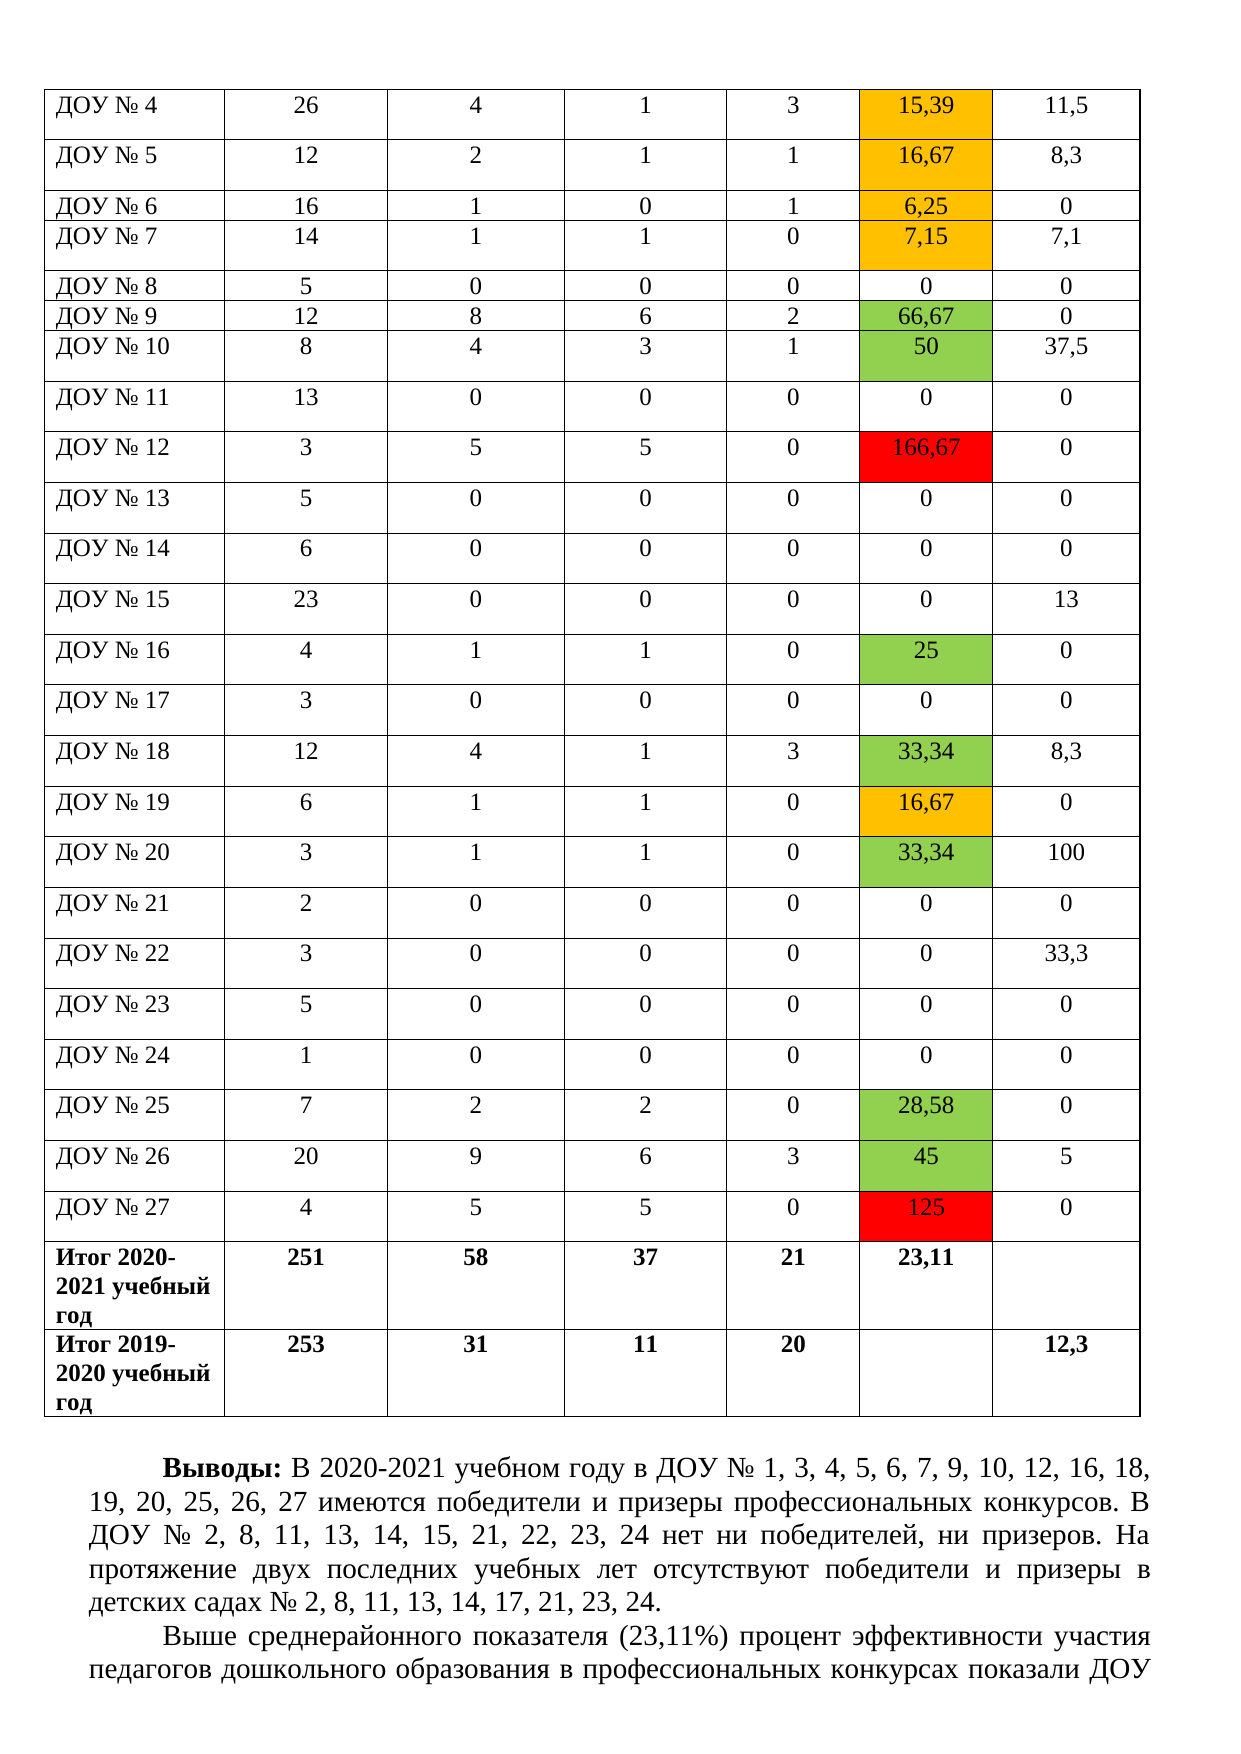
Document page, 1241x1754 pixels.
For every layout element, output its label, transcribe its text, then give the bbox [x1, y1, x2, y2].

table_cell 50 [860, 331, 992, 381]
table_cell ДОУ № 15 [45, 584, 224, 634]
table_cell ДОУ № 5 [45, 140, 224, 190]
table_cell ДОУ № 20 [45, 837, 224, 887]
table_cell 20 [225, 1141, 387, 1191]
table_cell 0 [993, 1192, 1139, 1241]
table_cell ДОУ № 27 [45, 1192, 224, 1241]
table_cell 5 [225, 483, 387, 532]
table_cell 1 [565, 140, 726, 190]
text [89, 1618, 1152, 1685]
table_cell 1 [388, 787, 564, 836]
table_cell 15,39 [860, 90, 992, 139]
table_cell 8 [388, 301, 564, 330]
table_cell 0 [388, 939, 564, 988]
table_cell 0 [993, 301, 1139, 330]
table_cell 45 [860, 1141, 992, 1191]
table_cell 0 [388, 534, 564, 583]
table_cell 0 [565, 888, 726, 937]
table_cell 0 [727, 787, 859, 836]
table_cell 3 [727, 90, 859, 139]
table_cell 21 [727, 1242, 859, 1328]
table_cell Итог 2019-2020 учебный год [45, 1330, 224, 1416]
table_cell 0 [993, 989, 1139, 1039]
table_cell ДОУ № 24 [45, 1040, 224, 1089]
table_cell 0 [860, 483, 992, 532]
table_cell 33,34 [860, 837, 992, 887]
table_cell 1 [565, 90, 726, 139]
text Выводы: В 2020-2021 учебном году в ДОУ № 1, 3, 4, 5, 6, 7, 9, 10, 12, 16, 18, 19, 20, 25, 26, 27 имеются победители и призеры профессиональных конкурсов. В ДОУ № 2, 8, 11, 13, 14, 15, 21, 22, 23, 24 нет ни победителей, ни призеров. На протяжение двух последних учебных лет отсутствуют победители и призеры в детских садах № 2, 8, 11, 13, 14, 17, 21, 23, 24. [89, 1450, 1152, 1618]
table_cell 4 [388, 90, 564, 139]
table_cell 3 [727, 736, 859, 786]
table_cell 66,67 [860, 301, 992, 330]
table_cell 0 [993, 271, 1139, 300]
table_cell ДОУ № 17 [45, 685, 224, 735]
table_cell 4 [388, 736, 564, 786]
table_cell ДОУ № 16 [45, 635, 224, 684]
table_cell 20 [727, 1330, 859, 1416]
table_cell 0 [565, 382, 726, 431]
table_cell 1 [727, 191, 859, 220]
table_cell 0 [727, 534, 859, 583]
table_cell ДОУ № 23 [45, 989, 224, 1039]
table_cell 6 [565, 301, 726, 330]
table_cell 2 [388, 1090, 564, 1140]
table_cell 1 [388, 837, 564, 887]
table_cell 5 [565, 1192, 726, 1241]
table_cell 0 [993, 888, 1139, 937]
table_cell ДОУ № 22 [45, 939, 224, 988]
table_cell 0 [860, 685, 992, 735]
table_cell 6 [225, 534, 387, 583]
table_cell ДОУ № 6 [45, 191, 224, 220]
table_cell 1 [388, 635, 564, 684]
table_cell 2 [727, 301, 859, 330]
table_cell 5 [388, 432, 564, 482]
table_cell 0 [860, 939, 992, 988]
table_cell 8 [225, 331, 387, 381]
table_cell 5 [565, 432, 726, 482]
table_cell [993, 1242, 1139, 1328]
table_cell 0 [565, 584, 726, 634]
table_cell 12 [225, 140, 387, 190]
table_cell 253 [225, 1330, 387, 1416]
table_cell 0 [727, 939, 859, 988]
table_cell 33,34 [860, 736, 992, 786]
table_cell 0 [388, 483, 564, 532]
table_cell 6 [565, 1141, 726, 1191]
table_cell ДОУ № 26 [45, 1141, 224, 1191]
table_cell 0 [727, 382, 859, 431]
table_cell 0 [860, 584, 992, 634]
table_cell 8,3 [993, 736, 1139, 786]
table_cell 3 [225, 432, 387, 482]
table_cell 0 [993, 534, 1139, 583]
table_cell 0 [565, 483, 726, 532]
table_cell 0 [727, 584, 859, 634]
table_cell 1 [565, 736, 726, 786]
table_cell 0 [993, 191, 1139, 220]
table_cell 1 [225, 1040, 387, 1089]
table_cell 0 [993, 685, 1139, 735]
table_cell 5 [225, 271, 387, 300]
table_cell 13 [993, 584, 1139, 634]
table_cell 0 [727, 1040, 859, 1089]
table_cell 28,58 [860, 1090, 992, 1140]
table_cell 1 [565, 635, 726, 684]
table_cell 5 [388, 1192, 564, 1241]
table_cell ДОУ № 19 [45, 787, 224, 836]
table_cell 0 [388, 271, 564, 300]
table_cell 4 [388, 331, 564, 381]
table_cell 1 [565, 837, 726, 887]
table_cell 58 [388, 1242, 564, 1328]
table_cell 13 [225, 382, 387, 431]
table_cell 0 [727, 1192, 859, 1241]
table_cell 25 [860, 635, 992, 684]
table_cell 3 [727, 1141, 859, 1191]
table_cell 0 [727, 221, 859, 270]
table_cell 0 [860, 534, 992, 583]
table_cell 0 [727, 432, 859, 482]
table_cell ДОУ № 11 [45, 382, 224, 431]
table_cell 1 [727, 140, 859, 190]
table_cell 0 [860, 888, 992, 937]
table_cell 6,25 [860, 191, 992, 220]
table_cell 1 [565, 787, 726, 836]
table_cell 0 [860, 271, 992, 300]
table_cell ДОУ № 12 [45, 432, 224, 482]
table_cell 7,1 [993, 221, 1139, 270]
table_cell 0 [727, 989, 859, 1039]
table_cell 0 [727, 483, 859, 532]
table_cell 0 [388, 584, 564, 634]
table_cell ДОУ № 21 [45, 888, 224, 937]
table_cell 6 [225, 787, 387, 836]
table_cell 1 [565, 221, 726, 270]
table_cell 0 [388, 382, 564, 431]
table_cell 100 [993, 837, 1139, 887]
table_cell ДОУ № 4 [45, 90, 224, 139]
table_cell 166,67 [860, 432, 992, 482]
table_cell 14 [225, 221, 387, 270]
table_cell 0 [388, 685, 564, 735]
table_cell 251 [225, 1242, 387, 1328]
table_cell 26 [225, 90, 387, 139]
table_cell 0 [727, 888, 859, 937]
table_cell 37 [565, 1242, 726, 1328]
table_cell 125 [860, 1192, 992, 1241]
table_cell ДОУ № 7 [45, 221, 224, 270]
table_cell 0 [860, 382, 992, 431]
table_cell 0 [727, 271, 859, 300]
table_cell 1 [727, 331, 859, 381]
table_cell 0 [993, 483, 1139, 532]
table_cell 0 [565, 1040, 726, 1089]
table_cell Итог 2020-2021 учебный год [45, 1242, 224, 1328]
table_cell 3 [225, 837, 387, 887]
table_cell 11 [565, 1330, 726, 1416]
table_cell 3 [225, 939, 387, 988]
table_cell 3 [565, 331, 726, 381]
table_cell 0 [565, 989, 726, 1039]
table_cell 7 [225, 1090, 387, 1140]
table_cell 0 [565, 685, 726, 735]
table_cell 0 [388, 989, 564, 1039]
table_cell 16 [225, 191, 387, 220]
table_cell 0 [860, 989, 992, 1039]
table_cell 0 [388, 888, 564, 937]
table_cell 5 [993, 1141, 1139, 1191]
table_cell 4 [225, 635, 387, 684]
table_cell 1 [388, 191, 564, 220]
table_cell 11,5 [993, 90, 1139, 139]
table_cell 31 [388, 1330, 564, 1416]
table_cell 0 [993, 382, 1139, 431]
table_cell 0 [727, 1090, 859, 1140]
table_cell 0 [860, 1040, 992, 1089]
table_cell ДОУ № 13 [45, 483, 224, 532]
table_cell 0 [993, 1040, 1139, 1089]
table_cell 16,67 [860, 787, 992, 836]
table_cell 9 [388, 1141, 564, 1191]
table_cell 7,15 [860, 221, 992, 270]
table_cell ДОУ № 8 [45, 271, 224, 300]
table_cell 2 [565, 1090, 726, 1140]
table_cell 0 [993, 635, 1139, 684]
table_cell ДОУ № 18 [45, 736, 224, 786]
table_cell 12 [225, 301, 387, 330]
table_cell 3 [225, 685, 387, 735]
table_cell [860, 1330, 992, 1416]
table_cell 23 [225, 584, 387, 634]
table_cell 0 [727, 635, 859, 684]
table_cell 12,3 [993, 1330, 1139, 1416]
table_cell ДОУ № 9 [45, 301, 224, 330]
table_cell 0 [993, 1090, 1139, 1140]
table_cell 0 [388, 1040, 564, 1089]
table_cell 0 [727, 837, 859, 887]
table_cell 12 [225, 736, 387, 786]
table_cell 23,11 [860, 1242, 992, 1328]
table_cell 2 [225, 888, 387, 937]
table_cell 0 [565, 939, 726, 988]
table_cell 16,67 [860, 140, 992, 190]
table_cell ДОУ № 25 [45, 1090, 224, 1140]
table_cell 0 [727, 685, 859, 735]
table_cell ДОУ № 14 [45, 534, 224, 583]
table_cell 33,3 [993, 939, 1139, 988]
table_cell 4 [225, 1192, 387, 1241]
table_cell 37,5 [993, 331, 1139, 381]
table_cell 0 [565, 191, 726, 220]
table_cell 5 [225, 989, 387, 1039]
table_cell ДОУ № 10 [45, 331, 224, 381]
table_cell 0 [565, 271, 726, 300]
table_cell 1 [388, 221, 564, 270]
table_cell 0 [993, 432, 1139, 482]
table_cell 0 [565, 534, 726, 583]
table_cell 8,3 [993, 140, 1139, 190]
table_cell 0 [993, 787, 1139, 836]
table_cell 2 [388, 140, 564, 190]
